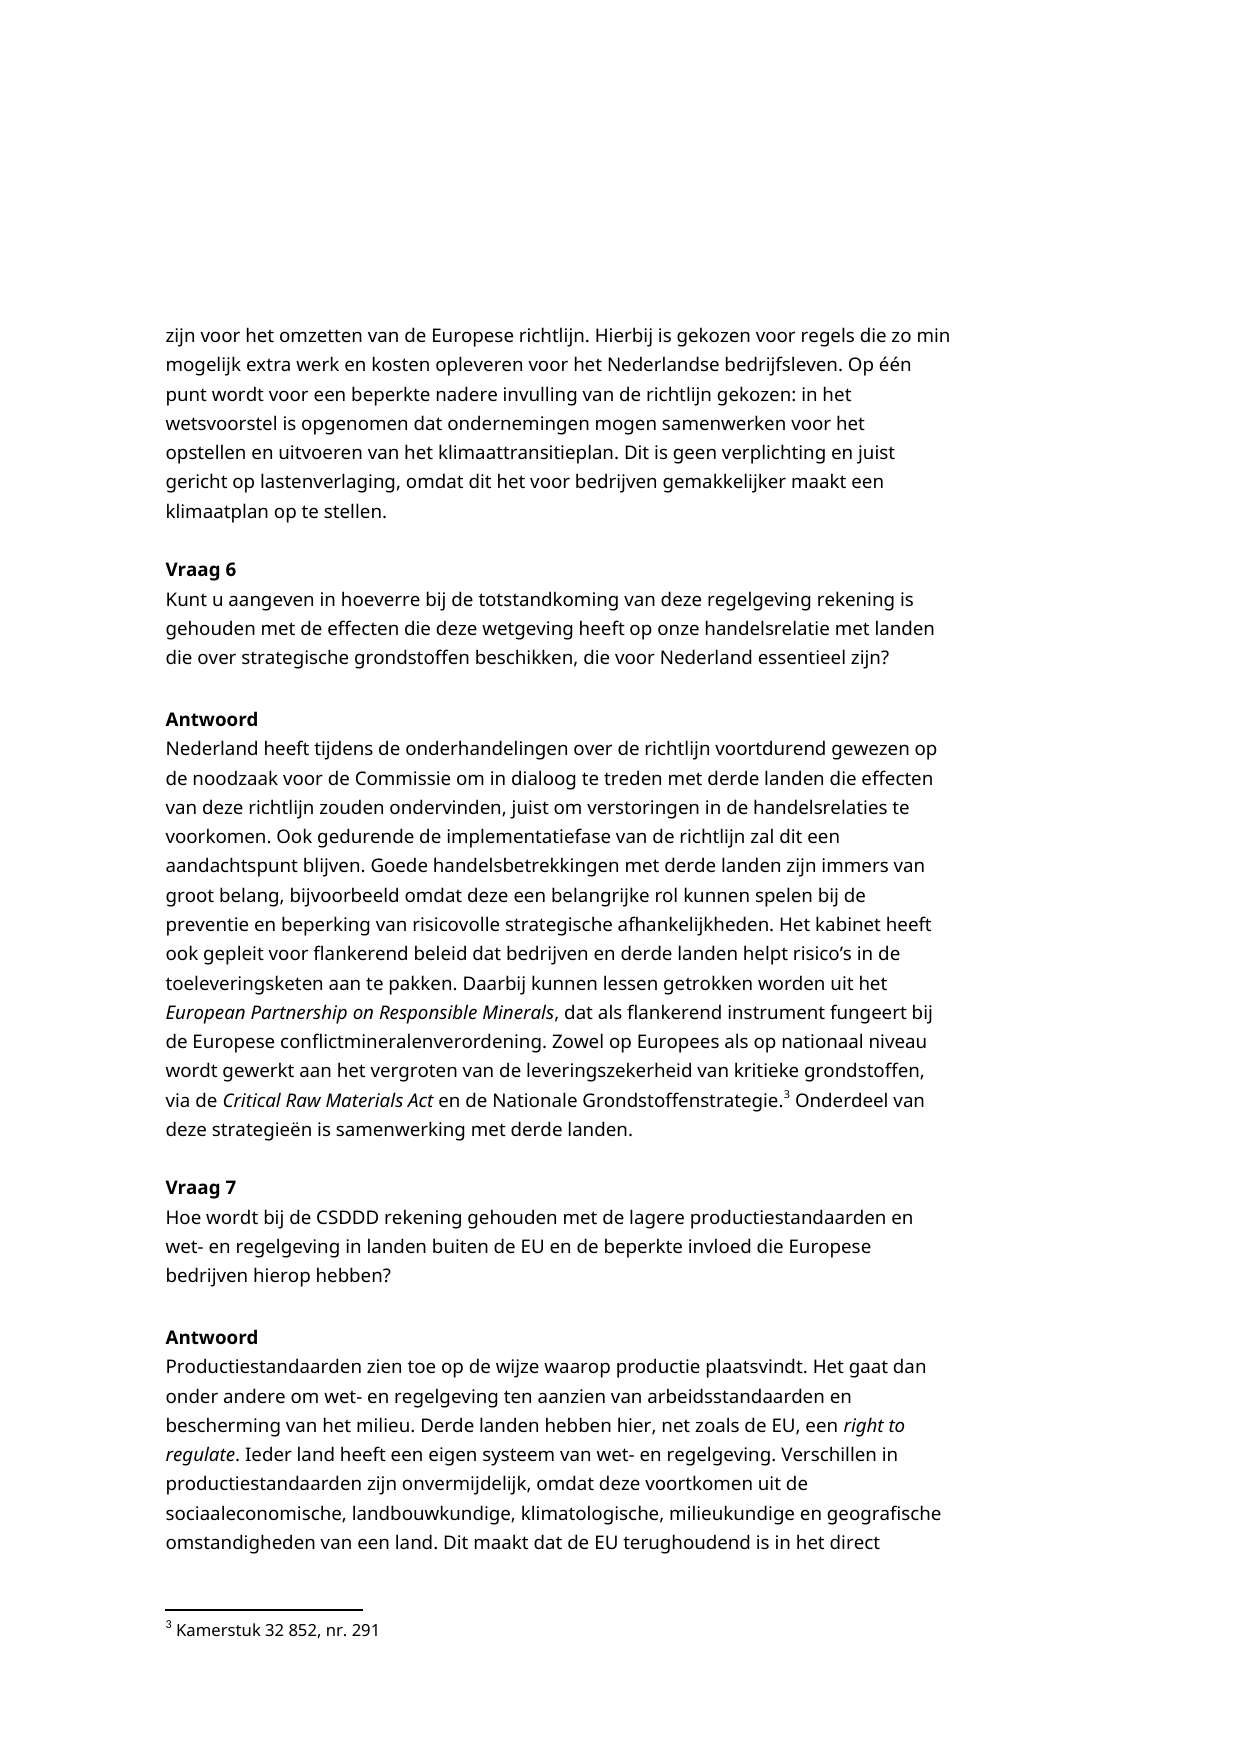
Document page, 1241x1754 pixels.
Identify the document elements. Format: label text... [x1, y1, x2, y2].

text Hoe wordt bij de CSDDD rekening gehouden met de lagere productiestandaarden en wet- en regelgeving in landen buiten de EU en de beperkte invloed die Europese bedrijven hierop hebben? [165, 1204, 951, 1320]
text Vraag 6 [165, 557, 951, 582]
text Antwoord [165, 1324, 951, 1350]
text Vraag 7 [165, 1175, 951, 1200]
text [165, 1354, 951, 1555]
text Antwoord [165, 706, 951, 732]
text Nederland heeft tijdens de onderhandelingen over de richtlijn voortdurend gewezen op de noodzaak voor de Commissie om in dialoog te treden met derde landen die effecten van deze richtlijn zouden ondervinden, juist om verstoringen in de handelsrelaties te voorkomen. Ook gedurende de implementatiefase van de richtlijn zal dit een aandachtspunt blijven. Goede handelsbetrekkingen met derde landen zijn immers van groot belang, bijvoorbeeld omdat deze een belangrijke rol kunnen spelen bij de preventie en beperking van risicovolle strategische afhankelijkheden. Het kabinet heeft ook gepleit voor flankerend beleid dat bedrijven en derde landen helpt risico’s in de toeleveringsketen aan te pakken. Daarbij kunnen lessen getrokken worden uit het European Partnership on Responsible Minerals, dat als flankerend instrument fungeert bij de Europese conflictmineralenverordening. Zowel op Europees als op nationaal niveau wordt gewerkt aan het vergroten van de leveringszekerheid van kritieke grondstoffen, via de Critical Raw Materials Act en de Nationale Grondstoffenstrategie. Onderdeel van deze strategieën is samenwerking met derde landen. [165, 736, 951, 1142]
text Kunt u aangeven in hoeverre bij de totstandkoming van deze regelgeving rekening is gehouden met de effecten die deze wetgeving heeft op onze handelsrelatie met landen die over strategische grondstoffen beschikken, die voor Nederland essentieel zijn? [165, 586, 951, 702]
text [165, 322, 951, 524]
